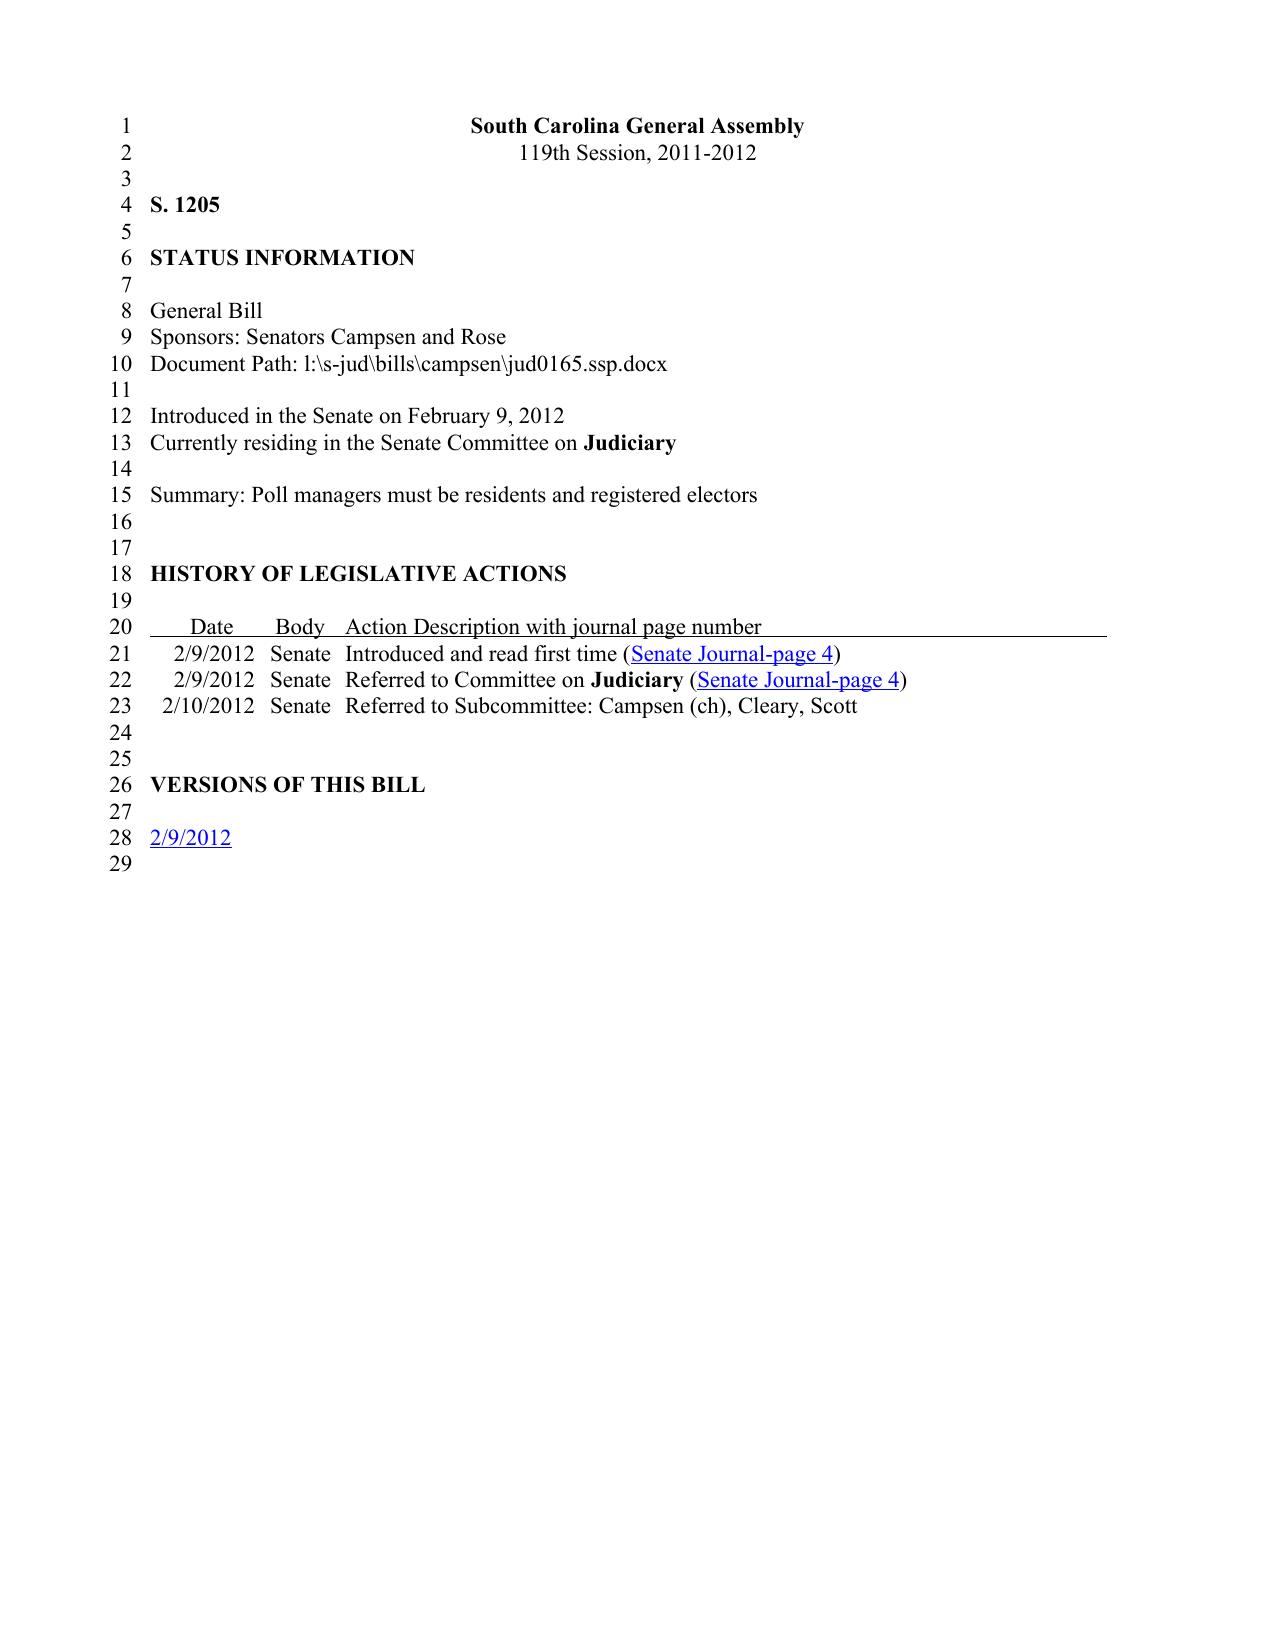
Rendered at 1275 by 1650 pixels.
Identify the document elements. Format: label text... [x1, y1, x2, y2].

text 2/9/2012 [150, 824, 1125, 850]
text Introduced in the Senate on February 9, 2012 [150, 402, 1125, 429]
text Document Path: l:\s-jud\bills\campsen\jud0165.ssp.docx [150, 350, 1125, 376]
text STATUS INFORMATION [150, 244, 1125, 271]
text South Carolina General Assembly [150, 112, 1125, 139]
text Date Body Action Description with journal page number [150, 613, 1125, 639]
text VERSIONS OF THIS BILL [150, 771, 1125, 798]
text HISTORY OF LEGISLATIVE ACTIONS [150, 561, 1125, 587]
text Currently residing in the Senate Committee on Judiciary [150, 429, 1125, 455]
text 119th Session, 2011-2012 [150, 139, 1125, 165]
text Sponsors: Senators Campsen and Rose [150, 323, 1125, 350]
text 2/9/2012 Senate Introduced and read first time (Senate Journal-page 4) [150, 639, 1125, 666]
text Summary: Poll managers must be residents and registered electors [150, 481, 1125, 508]
text S. 1205 [150, 192, 1125, 218]
text 2/10/2012 Senate Referred to Subcommittee: Campsen (ch), Cleary, Scott [150, 692, 1125, 719]
text General Bill [150, 297, 1125, 323]
text 2/9/2012 Senate Referred to Committee on Judiciary (Senate Journal-page 4) [150, 666, 1125, 692]
